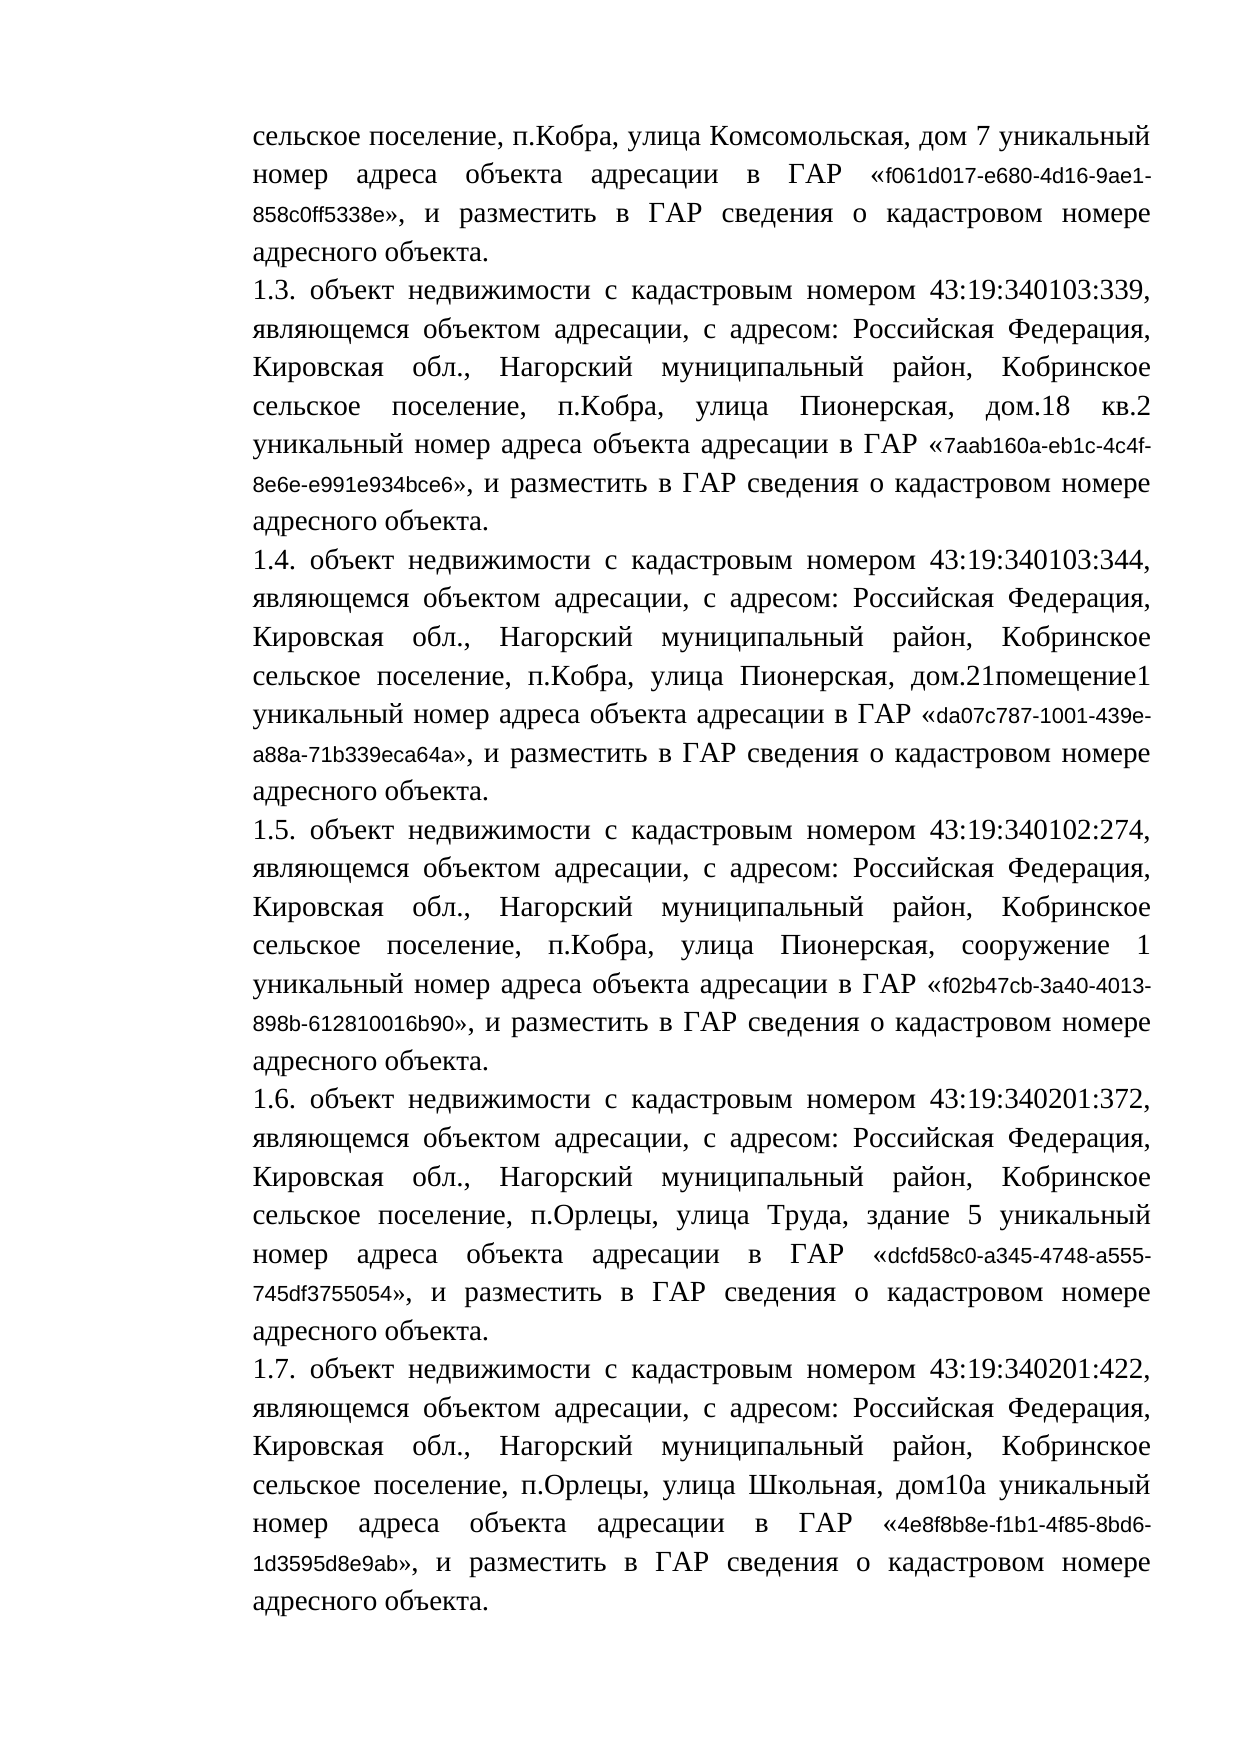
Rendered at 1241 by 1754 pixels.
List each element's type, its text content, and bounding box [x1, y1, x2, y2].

list 1.4. объект недвижимости с кадастровым номером 43:19:340103:344, являющемся объектом адресации, с адресом: Российская Федерация, Кировская обл., Нагорский муниципальный район, Кобринское сельское поселение, п.Кобра, улица Пионерская, дом.21помещение1 уникальный номер адреса объекта адресации в ГАР «da07c787-1001-439e-a88a-71b339eca64a», и разместить в ГАР сведения о кадастровом номере адресного объекта. [252, 542, 1152, 807]
list 1.6. объект недвижимости с кадастровым номером 43:19:340201:372, являющемся объектом адресации, с адресом: Российская Федерация, Кировская обл., Нагорский муниципальный район, Кобринское сельское поселение, п.Орлецы, улица Труда, здание 5 уникальный номер адреса объекта адресации в ГАР «dcfd58c0-a345-4748-a555-745df3755054», и разместить в ГАР сведения о кадастровом номере адресного объекта. [252, 1082, 1152, 1346]
list 1.3. объект недвижимости с кадастровым номером 43:19:340103:339, являющемся объектом адресации, с адресом: Российская Федерация, Кировская обл., Нагорский муниципальный район, Кобринское сельское поселение, п.Кобра, улица Пионерская, дом.18 кв.2 уникальный номер адреса объекта адресации в ГАР «7aab160a-eb1c-4c4f-8e6e-e991e934bce6», и разместить в ГАР сведения о кадастровом номере адресного объекта. [252, 272, 1152, 537]
list 1.5. объект недвижимости с кадастровым номером 43:19:340102:274, являющемся объектом адресации, с адресом: Российская Федерация, Кировская обл., Нагорский муниципальный район, Кобринское сельское поселение, п.Кобра, улица Пионерская, сооружение 1 уникальный номер адреса объекта адресации в ГАР «f02b47cb-3a40-4013-898b-612810016b90», и разместить в ГАР сведения о кадастровом номере адресного объекта. [252, 812, 1152, 1077]
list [252, 118, 1152, 267]
list 1.7. объект недвижимости с кадастровым номером 43:19:340201:422, являющемся объектом адресации, с адресом: Российская Федерация, Кировская обл., Нагорский муниципальный район, Кобринское сельское поселение, п.Орлецы, улица Школьная, дом10а уникальный номер адреса объекта адресации в ГАР «4e8f8b8e-f1b1-4f85-8bd6-1d3595d8e9ab», и разместить в ГАР сведения о кадастровом номере адресного объекта. [252, 1351, 1152, 1616]
